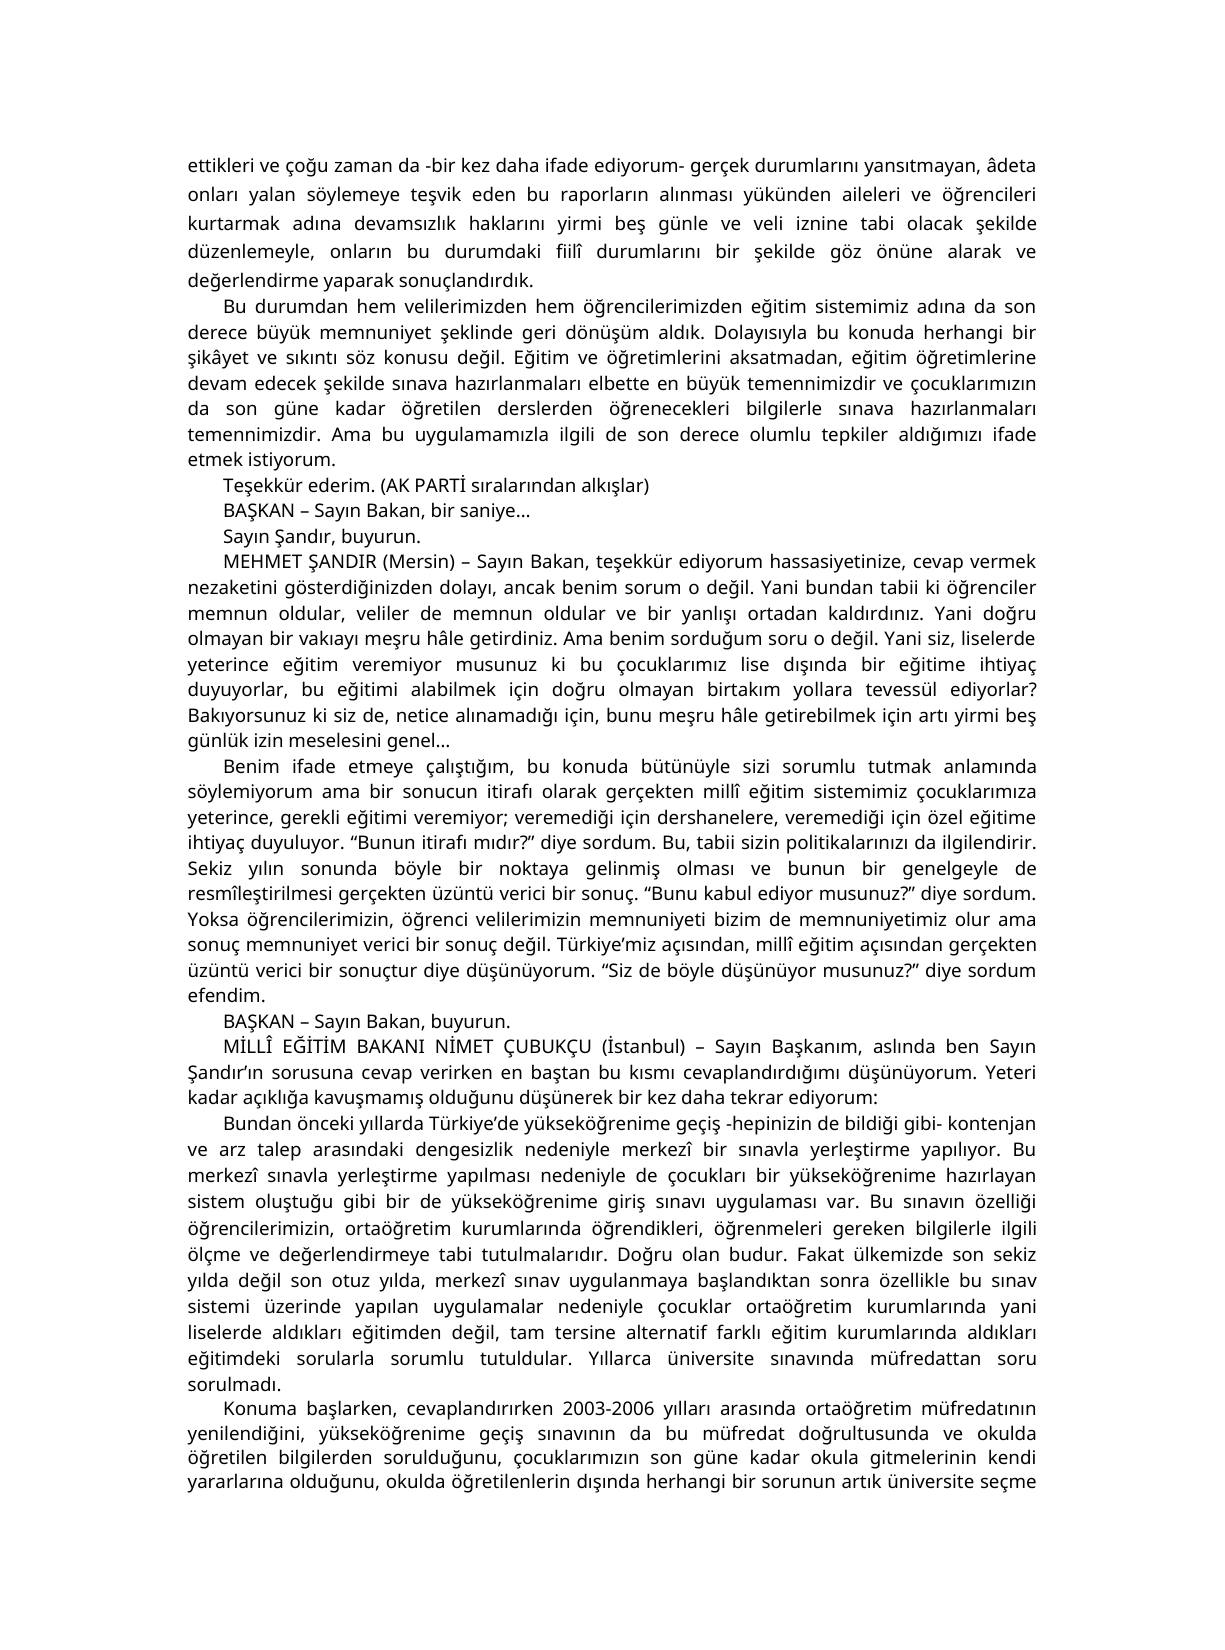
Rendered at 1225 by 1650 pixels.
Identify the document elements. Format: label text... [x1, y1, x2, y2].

text MEHMET ŞANDIR (Mersin) – Sayın Bakan, teşekkür ediyorum hassasiyetinize, cevap vermek nezaketini gösterdiğinizden dolayı, ancak benim sorum o değil. Yani bundan tabii ki öğrenciler memnun oldular, veliler de memnun oldular ve bir yanlışı ortadan kaldırdınız. Yani doğru olmayan bir vakıayı meşru hâle getirdiniz. Ama benim sorduğum soru o değil. Yani siz, liselerde yeterince eğitim veremiyor musunuz ki bu çocuklarımız lise dışında bir eğitime ihtiyaç duyuyorlar, bu eğitimi alabilmek için doğru olmayan birtakım yollara tevessül ediyorlar? Bakıyorsunuz ki siz de, netice alınamadığı için, bunu meşru hâle getirebilmek için artı yirmi beş günlük izin meselesini genel… [187, 548, 1037, 753]
text Bundan önceki yıllarda Türkiye’de yükseköğrenime geçiş -hepinizin de bildiği gibi- kontenjan ve arz talep arasındaki dengesizlik nedeniyle merkezî bir sınavla yerleştirme yapılıyor. Bu merkezî sınavla yerleştirme yapılması nedeniyle de çocukları bir yükseköğrenime hazırlayan sistem oluştuğu gibi bir de yükseköğrenime giriş sınavı uygulaması var. Bu sınavın özelliği öğrencilerimizin, ortaöğretim kurumlarında öğrendikleri, öğrenmeleri gereken bilgilerle ilgili ölçme ve değerlendirmeye tabi tutulmalarıdır. Doğru olan budur. Fakat ülkemizde son sekiz yılda değil son otuz yılda, merkezî sınav uygulanmaya başlandıktan sonra özellikle bu sınav sistemi üzerinde yapılan uygulamalar nedeniyle çocuklar ortaöğretim kurumlarında yani liselerde aldıkları eğitimden değil, tam tersine alternatif farklı eğitim kurumlarında aldıkları eğitimdeki sorularla sorumlu tutuldular. Yıllarca üniversite sınavında müfredattan soru sorulmadı. [187, 1110, 1037, 1396]
text BAŞKAN – Sayın Bakan, buyurun. [187, 1008, 1037, 1033]
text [187, 1396, 1037, 1493]
text BAŞKAN – Sayın Bakan, bir saniye… [187, 497, 1037, 523]
text MİLLÎ EĞİTİM BAKANI NİMET ÇUBUKÇU (İstanbul) – Sayın Başkanım, aslında ben Sayın Şandır’ın sorusuna cevap verirken en baştan bu kısmı cevaplandırdığımı düşünüyorum. Yeteri kadar açıklığa kavuşmamış olduğunu düşünerek bir kez daha tekrar ediyorum: [187, 1033, 1037, 1110]
text Benim ifade etmeye çalıştığım, bu konuda bütünüyle sizi sorumlu tutmak anlamında söylemiyorum ama bir sonucun itirafı olarak gerçekten millî eğitim sistemimiz çocuklarımıza yeterince, gerekli eğitimi veremiyor; veremediği için dershanelere, veremediği için özel eğitime ihtiyaç duyuluyor. “Bunun itirafı mıdır?” diye sordum. Bu, tabii sizin politikalarınızı da ilgilendirir. Sekiz yılın sonunda böyle bir noktaya gelinmiş olması ve bunun bir genelgeyle de resmîleştirilmesi gerçekten üzüntü verici bir sonuç. “Bunu kabul ediyor musunuz?” diye sordum. Yoksa öğrencilerimizin, öğrenci velilerimizin memnuniyeti bizim de memnuniyetimiz olur ama sonuç memnuniyet verici bir sonuç değil. Türkiye’miz açısından, millî eğitim açısından gerçekten üzüntü verici bir sonuçtur diye düşünüyorum. “Siz de böyle düşünüyor musunuz?” diye sordum efendim. [187, 753, 1037, 1008]
text Teşekkür ederim. (AK PARTİ sıralarından alkışlar) [187, 472, 1037, 497]
text Sayın Şandır, buyurun. [187, 523, 1037, 548]
text Bu durumdan hem velilerimizden hem öğrencilerimizden eğitim sistemimiz adına da son derece büyük memnuniyet şeklinde geri dönüşüm aldık. Dolayısıyla bu konuda herhangi bir şikâyet ve sıkıntı söz konusu değil. Eğitim ve öğretimlerini aksatmadan, eğitim öğretimlerine devam edecek şekilde sınava hazırlanmaları elbette en büyük temennimizdir ve çocuklarımızın da son güne kadar öğretilen derslerden öğrenecekleri bilgilerle sınava hazırlanmaları temennimizdir. Ama bu uygulamamızla ilgili de son derece olumlu tepkiler aldığımızı ifade etmek istiyorum. [187, 293, 1037, 472]
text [187, 150, 1037, 293]
